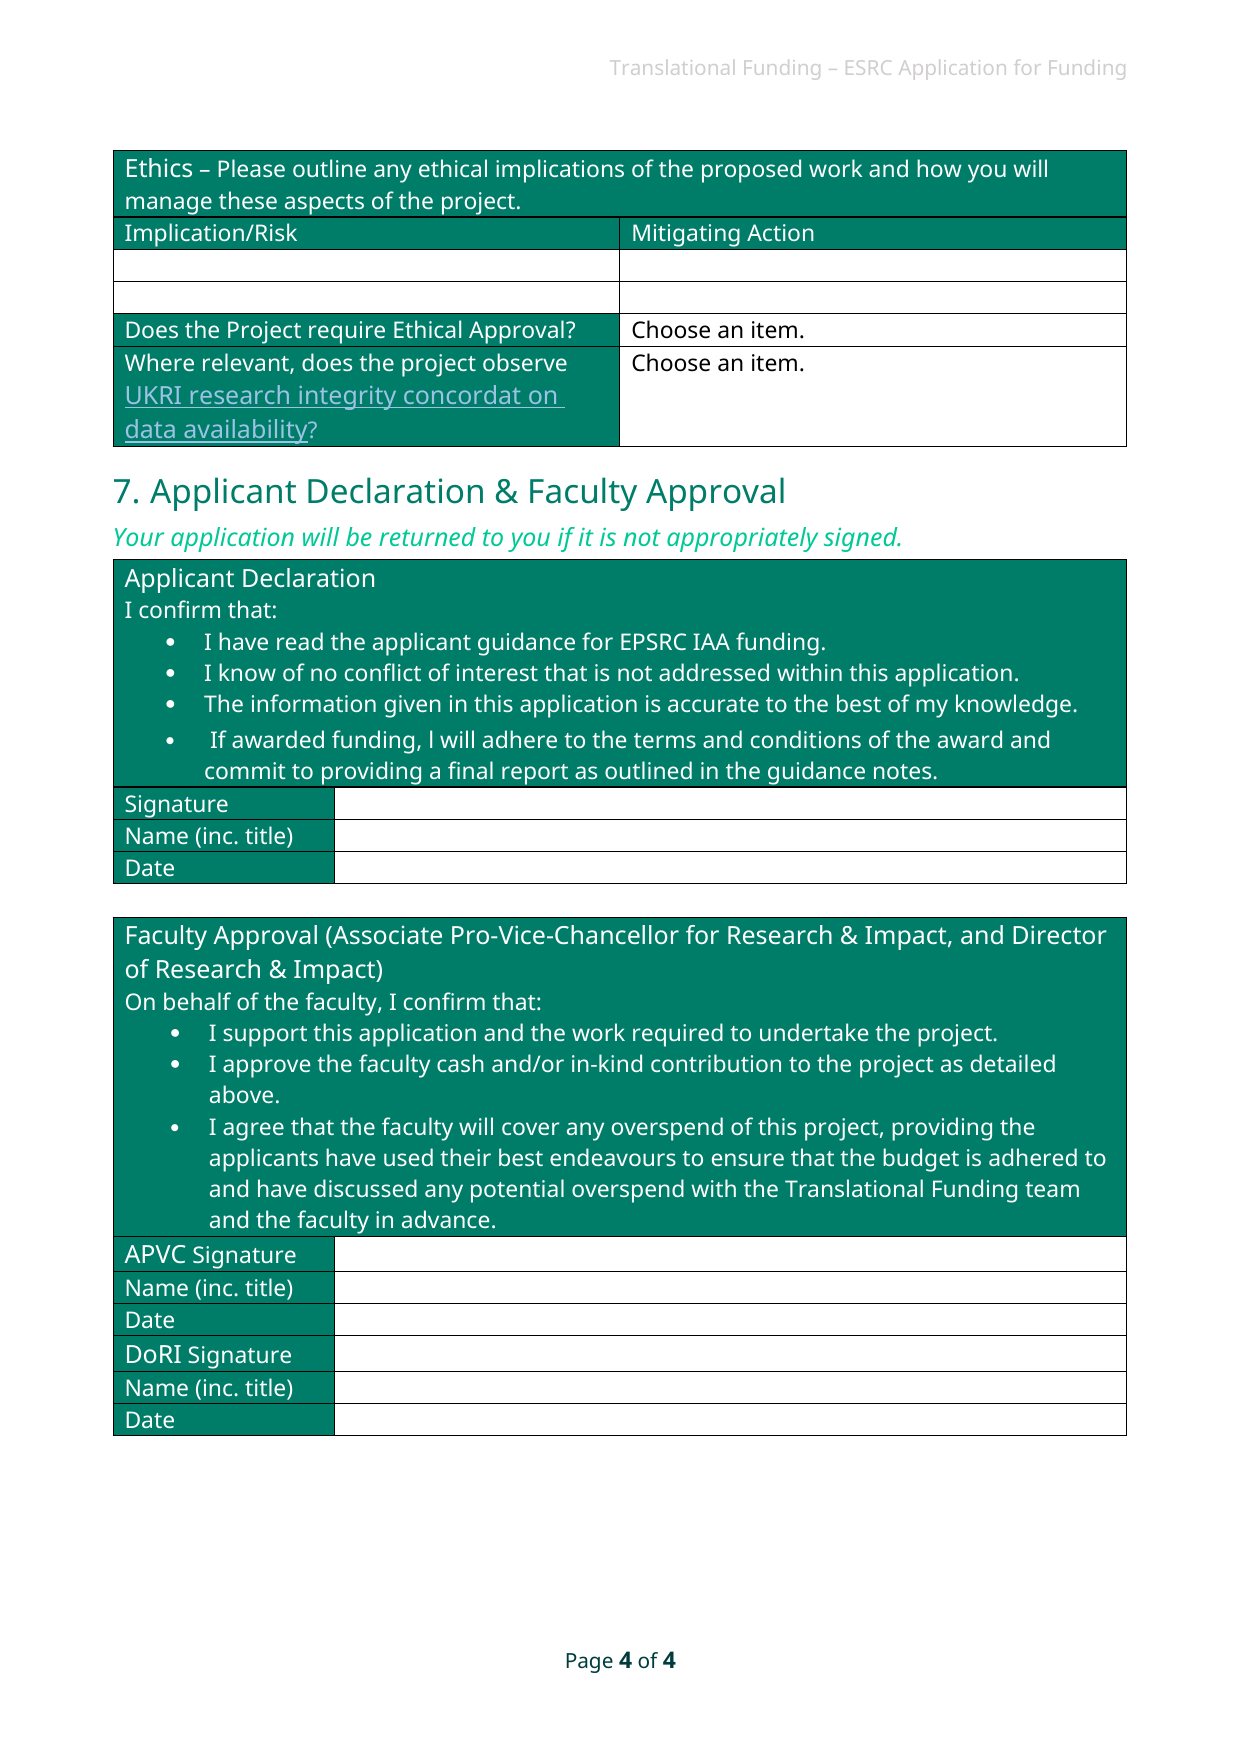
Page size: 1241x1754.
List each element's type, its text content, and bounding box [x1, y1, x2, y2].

table_cell Name (inc. title) [114, 1372, 334, 1403]
table_cell [335, 1372, 1126, 1403]
table_cell Signature [114, 788, 334, 819]
table_cell [335, 1237, 1126, 1271]
table_cell Date [114, 852, 334, 883]
table_cell [620, 282, 1126, 313]
table_cell Name (inc. title) [114, 820, 334, 851]
table_cell Where relevant, does the project observe UKRI research integrity concordat on data availability? [114, 347, 619, 446]
table_cell Date [114, 1404, 334, 1435]
table_cell Implication/Risk [114, 218, 619, 249]
table_cell APVC Signature [114, 1237, 334, 1271]
table_cell [335, 852, 1126, 883]
table_header Applicant Declaration I confirm that: I have read the applicant guidance for EPSRC IAA funding. I know of no conflict of interest that is not addressed within this application. The information given in this application is accurate to the best of my knowledge. If awarded funding, l will adhere to the terms and conditions of the award and commit to providing a final report as outlined in the guidance notes. [114, 560, 1126, 786]
table_cell [335, 820, 1126, 851]
table_cell DoRI Signature [114, 1336, 334, 1371]
subtitle Applicant Declaration & Faculty Approval [112, 468, 1128, 513]
table_cell Mitigating Action [620, 218, 1126, 249]
table_header Faculty Approval (Associate Pro-Vice-Chancellor for Research & Impact, and Director of Research & Impact) On behalf of the faculty, I confirm that: I support this application and the work required to undertake the project. I approve the faculty cash and/or in-kind contribution to the project as detailed above. I agree that the faculty will cover any overspend of this project, providing the applicants have used their best endeavours to ensure that the budget is adhered to and have discussed any potential overspend with the Translational Funding team and the faculty in advance. [114, 918, 1126, 1236]
subtitle Your application will be returned to you if it is not appropriately signed. [112, 520, 1128, 554]
table_cell [114, 250, 619, 281]
table_cell [114, 282, 619, 313]
table_cell [335, 1336, 1126, 1371]
table_cell Date [114, 1304, 334, 1335]
table_cell [335, 788, 1126, 819]
table_cell [335, 1404, 1126, 1435]
table_cell [335, 1304, 1126, 1335]
table_header Ethics – Please outline any ethical implications of the proposed work and how you will manage these aspects of the project. [114, 151, 1126, 216]
table_cell [335, 1272, 1126, 1303]
table_cell Name (inc. title) [114, 1272, 334, 1303]
table_cell Does the Project require Ethical Approval? [114, 314, 619, 346]
table_cell [620, 250, 1126, 281]
